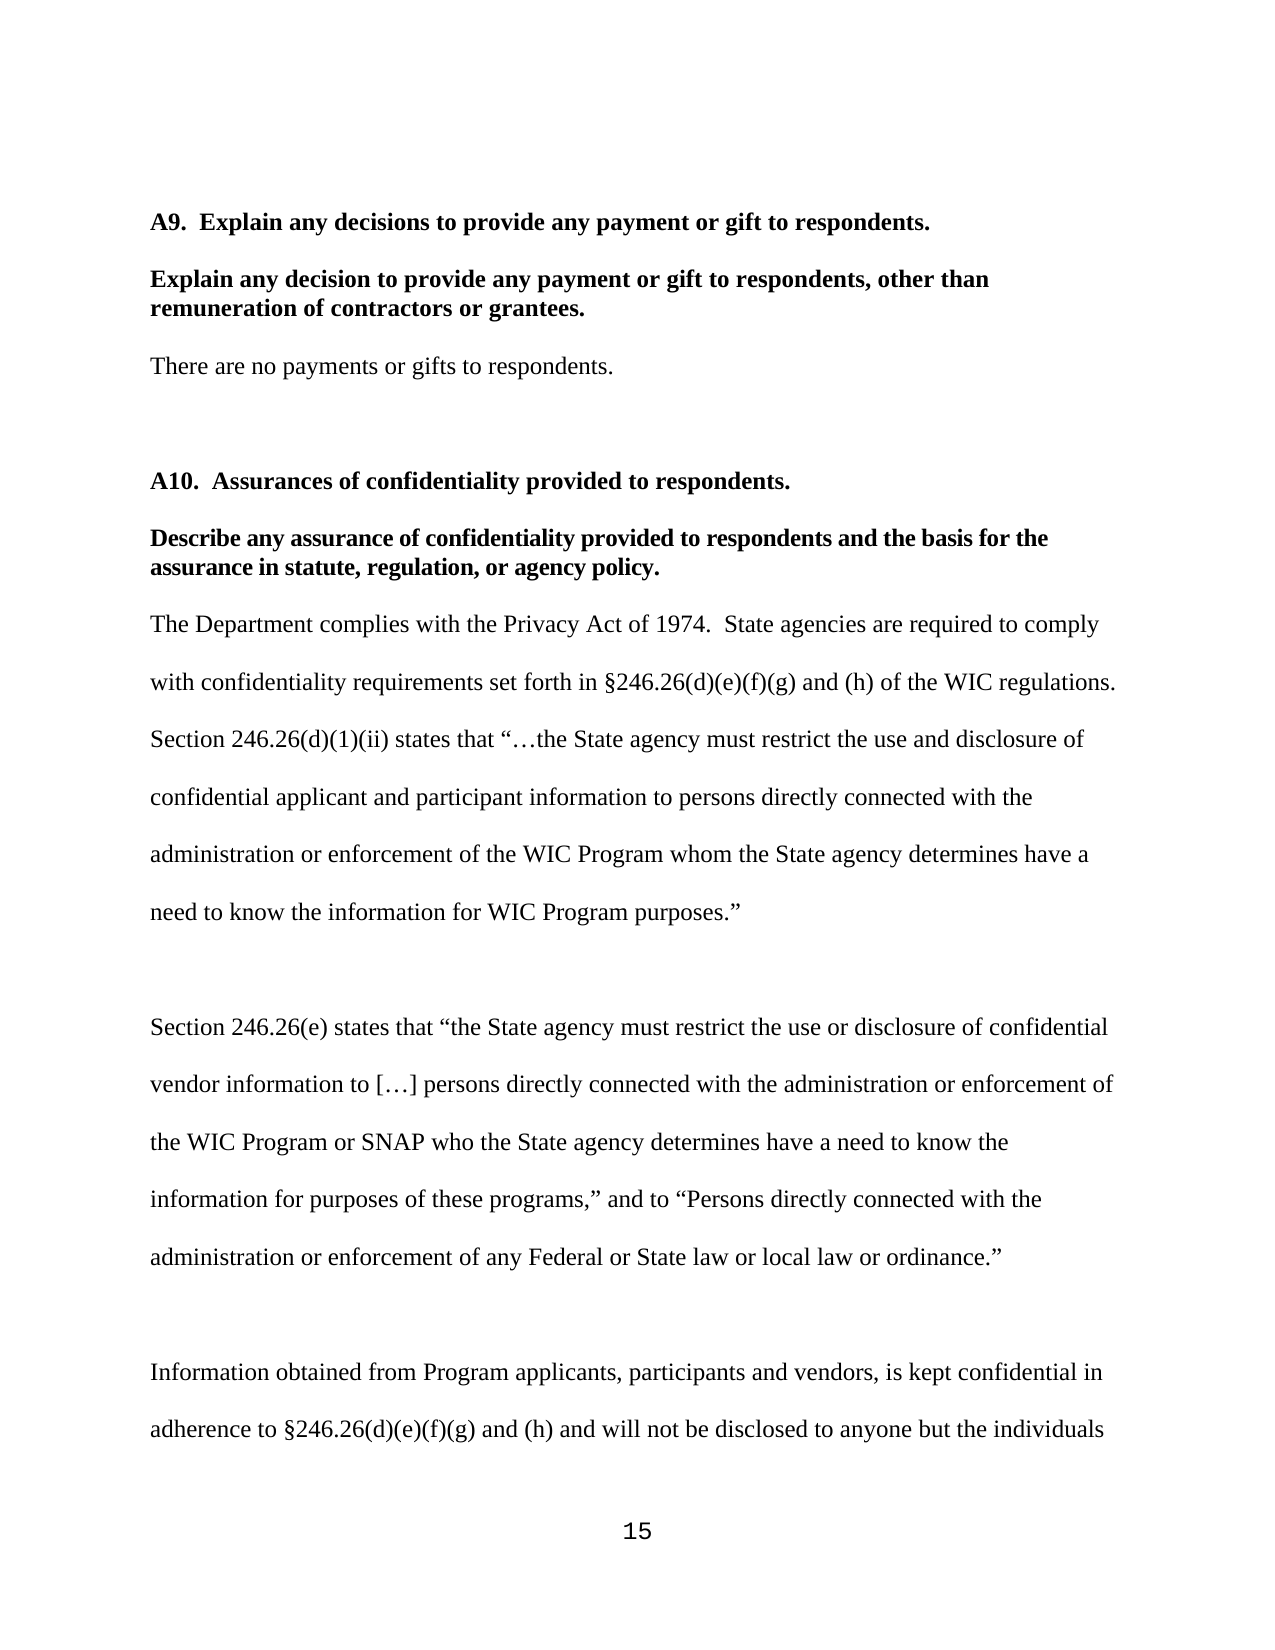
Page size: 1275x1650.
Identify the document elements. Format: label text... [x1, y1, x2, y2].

text The Department complies with the Privacy Act of 1974. State agencies are required to comply with confidentiality requirements set forth in §246.26(d)(e)(f)(g) and (h) of the WIC regulations. Section 246.26(d)(1)(ii) states that “…the State agency must restrict the use and disclosure of confidential applicant and participant information to persons directly connected with the administration or enforcement of the WIC Program whom the State agency determines have a need to know the information for WIC Program purposes.” [150, 609, 1125, 926]
text Section 246.26(e) states that “the State agency must restrict the use or disclosure of confidential vendor information to […] persons directly connected with the administration or enforcement of the WIC Program or SNAP who the State agency determines have a need to know the information for purposes of these programs,” and to “Persons directly connected with the administration or enforcement of any Federal or State law or local law or ordinance.” [150, 1012, 1125, 1271]
text Explain any decision to provide any payment or gift to respondents, other than remuneration of contractors or grantees. [150, 264, 1125, 322]
subtitle A9. Explain any decisions to provide any payment or gift to respondents. [150, 207, 1125, 236]
subtitle A10. Assurances of confidentiality provided to respondents. [150, 466, 1125, 494]
list Describe any assurance of confidentiality provided to respondents and the basis for the assurance in statute, regulation, or agency policy. [150, 523, 1125, 581]
text There are no payments or gifts to respondents. [150, 351, 1125, 379]
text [150, 1357, 1125, 1443]
